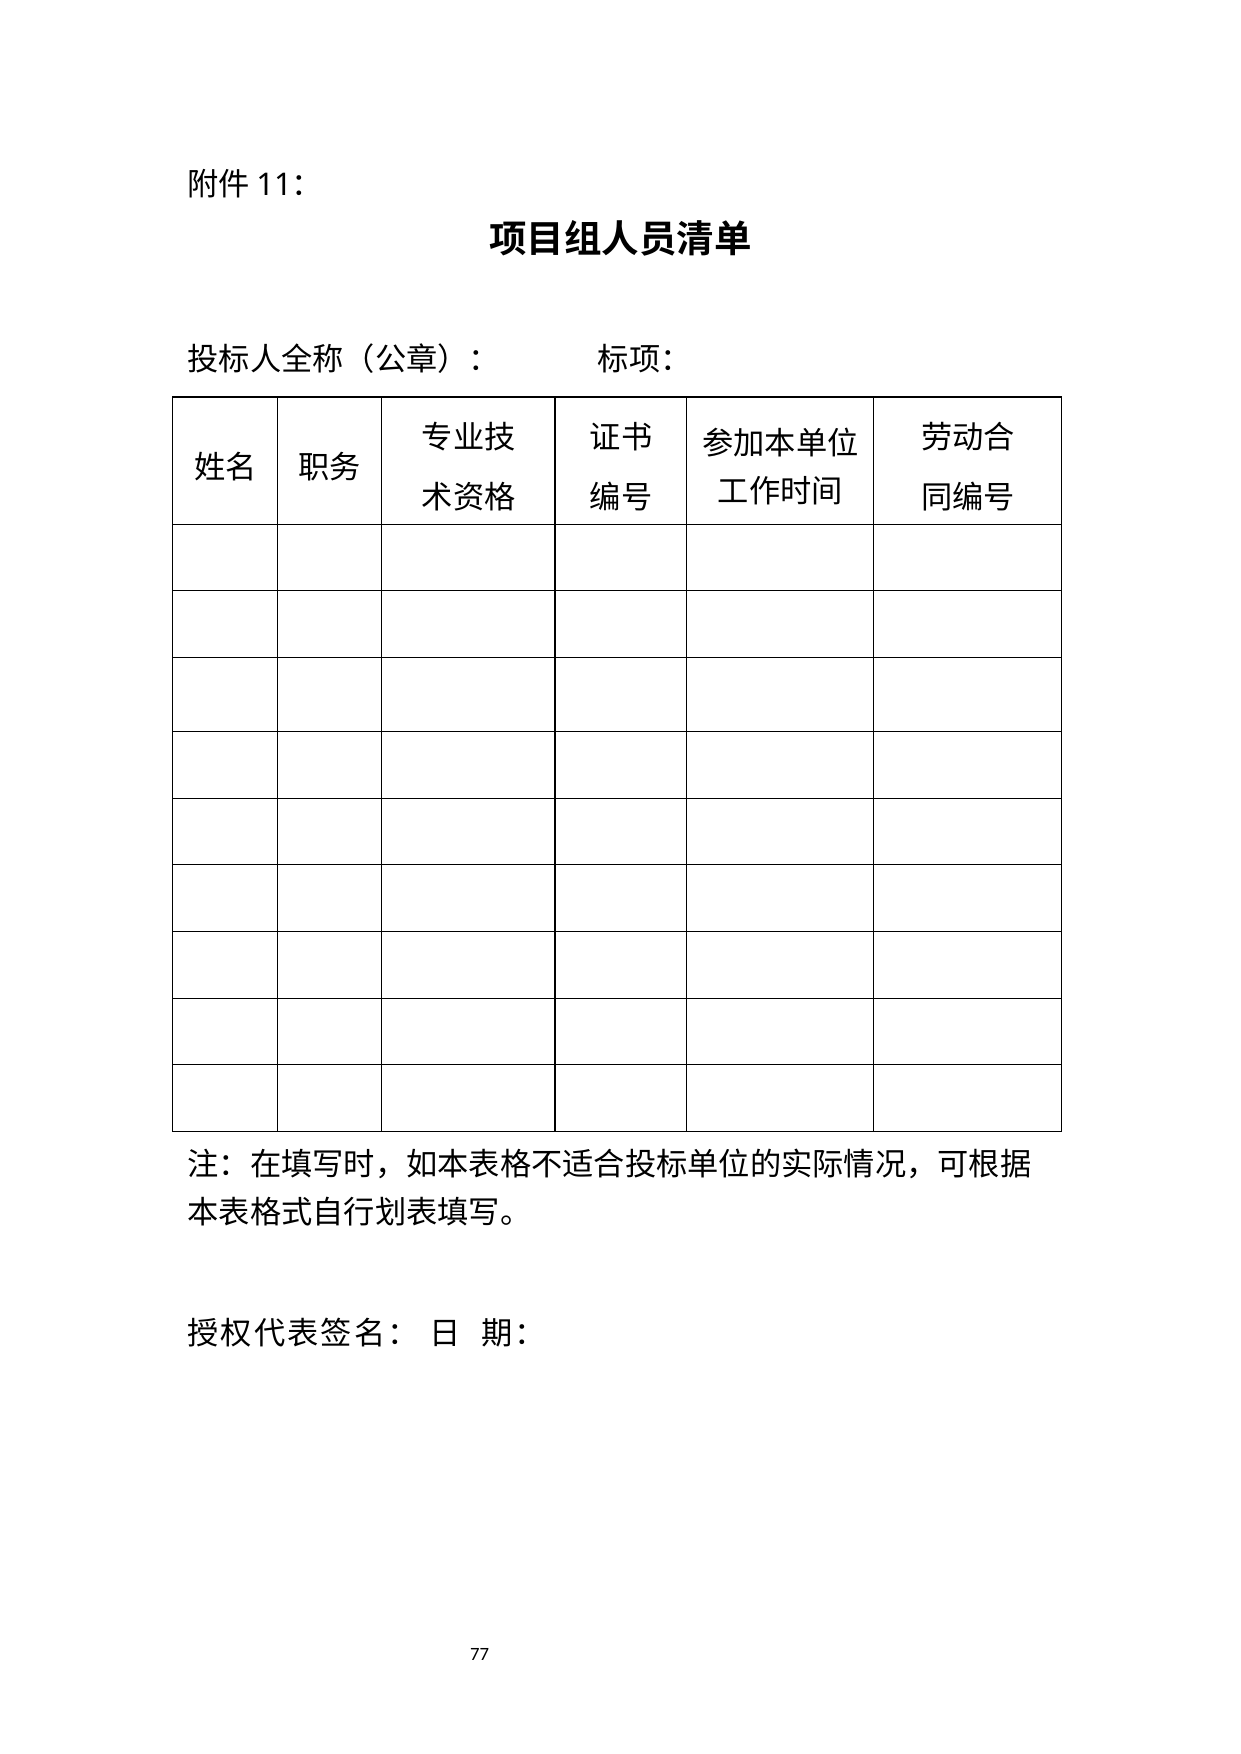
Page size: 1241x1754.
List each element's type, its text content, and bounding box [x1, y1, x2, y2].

table_cell [556, 799, 686, 864]
table_cell [687, 999, 873, 1064]
table_cell [556, 932, 686, 997]
table_cell [556, 591, 686, 657]
table_cell [382, 799, 554, 864]
table_cell [382, 865, 554, 931]
table_cell [173, 591, 277, 657]
table_cell [556, 732, 686, 797]
table_cell [687, 525, 873, 590]
text 项目组人员清单 [187, 209, 1053, 264]
table_cell [556, 525, 686, 590]
table_cell [278, 525, 381, 590]
table_cell [278, 658, 381, 731]
table_header 证书 编号 [556, 398, 686, 523]
table_cell [556, 999, 686, 1064]
table_cell [687, 799, 873, 864]
table_cell [382, 1065, 554, 1131]
table_cell [687, 932, 873, 997]
text 授权代表签名： 日 期： [187, 1306, 1053, 1354]
table_cell [382, 591, 554, 657]
table_cell [278, 799, 381, 864]
table_cell [874, 799, 1061, 864]
table_cell [278, 732, 381, 797]
table_cell [687, 591, 873, 657]
table_cell [874, 591, 1061, 657]
table_cell [173, 658, 277, 731]
table_cell [278, 1065, 381, 1131]
table_cell [173, 932, 277, 997]
table_cell [556, 658, 686, 731]
table_cell [556, 865, 686, 931]
table_cell [173, 1065, 277, 1131]
table_cell [278, 591, 381, 657]
text 投标人全称（公章）： 标项： [187, 334, 1053, 380]
table_cell [874, 525, 1061, 590]
table_cell [874, 732, 1061, 797]
table_cell [173, 799, 277, 864]
text 附件11： [187, 159, 1053, 204]
text 注：在填写时，如本表格不适合投标单位的实际情况，可根据本表格式自行划表填写。 [187, 1137, 1053, 1233]
table_cell [382, 999, 554, 1064]
table_cell [687, 1065, 873, 1131]
table_cell [556, 1065, 686, 1131]
table_cell [874, 932, 1061, 997]
table_cell [687, 732, 873, 797]
table_cell [874, 999, 1061, 1064]
table_header 姓名 [173, 398, 277, 523]
table_cell [173, 732, 277, 797]
table_header 专业技 术资格 [382, 398, 554, 523]
table_header 劳动合 同编号 [874, 398, 1061, 523]
table_cell [687, 865, 873, 931]
table_cell [173, 525, 277, 590]
table_cell [687, 658, 873, 731]
table_header 职务 [278, 398, 381, 523]
table_cell [874, 865, 1061, 931]
table_cell [173, 865, 277, 931]
table_cell [382, 732, 554, 797]
table_cell [173, 999, 277, 1064]
table_cell [278, 865, 381, 931]
table_cell [382, 525, 554, 590]
table_header 参加本单位工作时间 [687, 398, 873, 523]
table_cell [382, 658, 554, 731]
table_cell [874, 658, 1061, 731]
table_cell [874, 1065, 1061, 1131]
table_cell [278, 999, 381, 1064]
table_cell [382, 932, 554, 997]
table_cell [278, 932, 381, 997]
